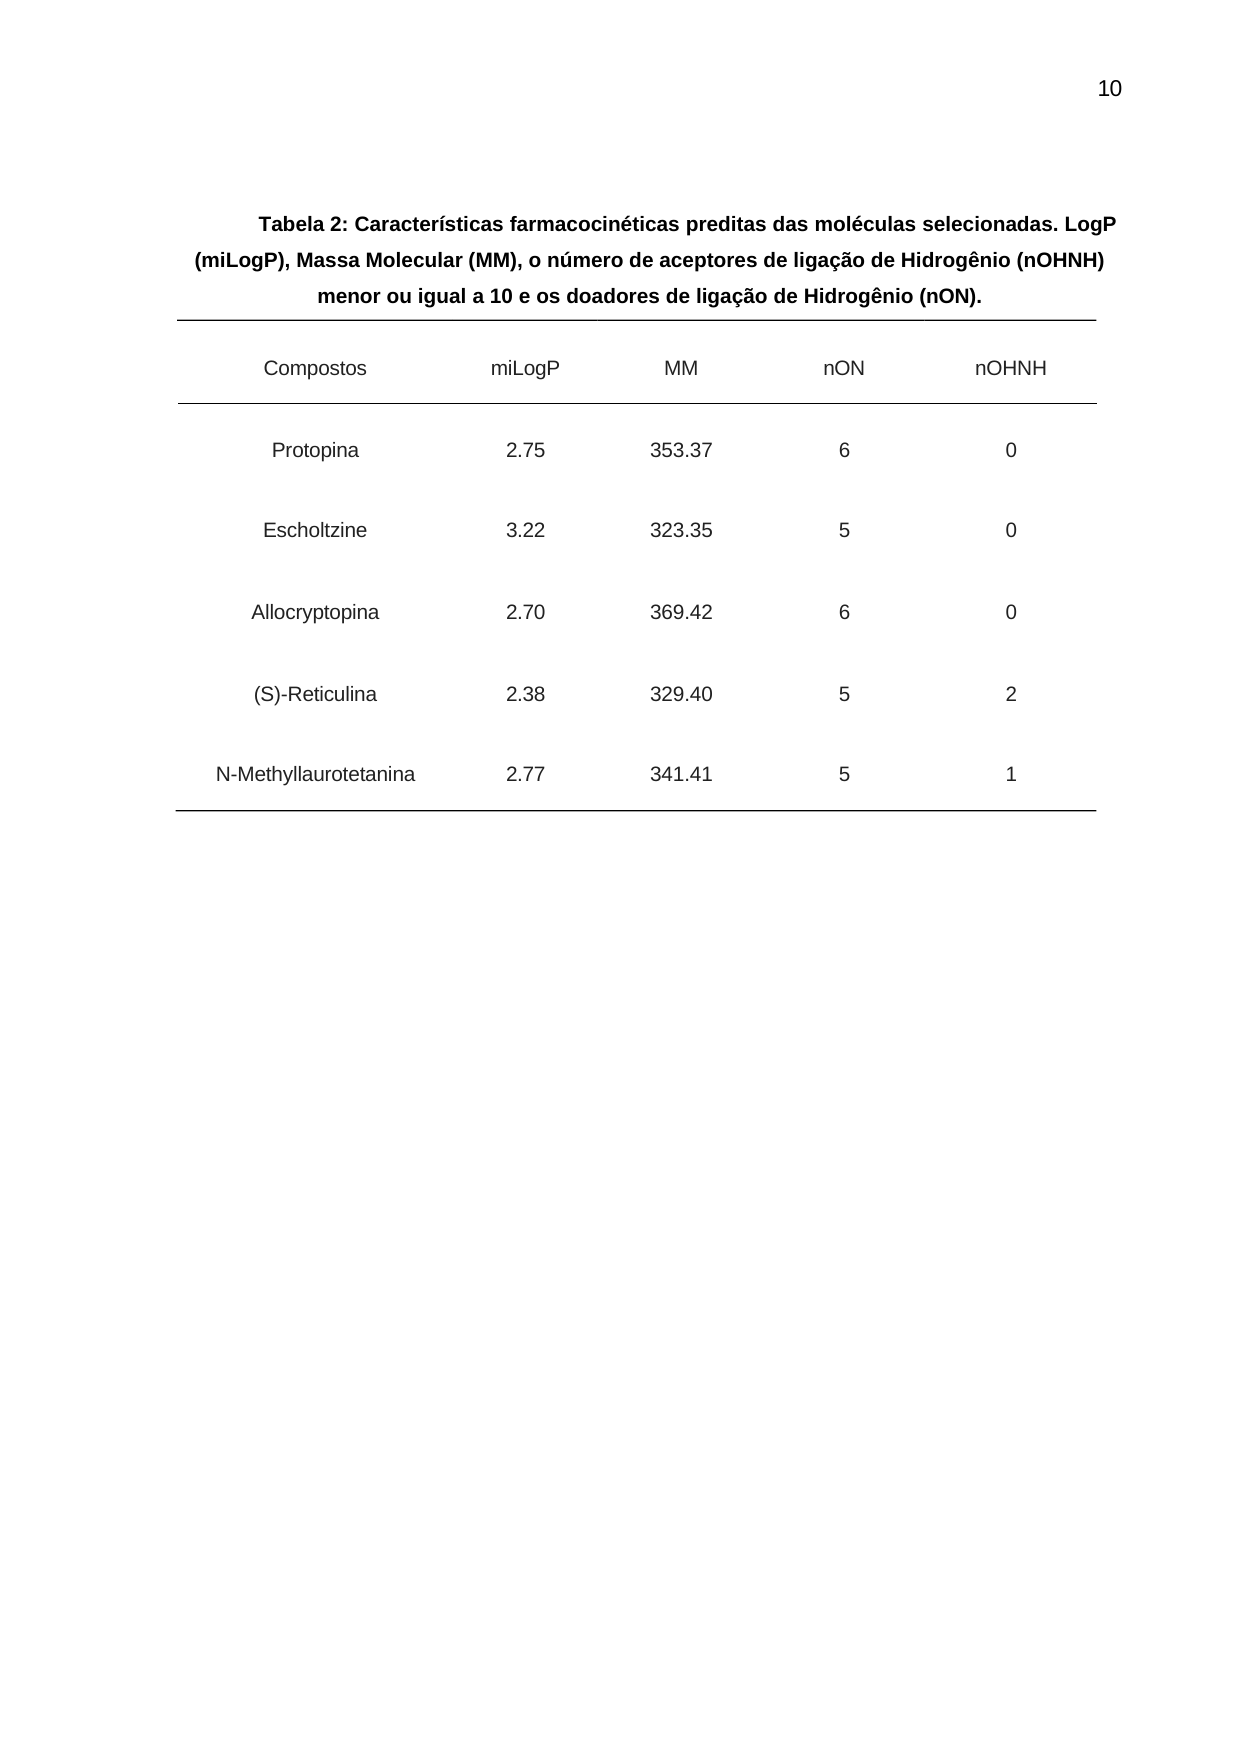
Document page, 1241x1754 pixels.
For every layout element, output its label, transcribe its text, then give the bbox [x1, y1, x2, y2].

text Tabela 2: Características farmacocinéticas preditas das moléculas selecionadas. LogP (miLogP), Massa Molecular (MM), o número de aceptores de ligação de Hidrogênio (nOHNH) [194, 212, 1134, 271]
table_cell Allocryptopina [178, 572, 453, 653]
table_cell 3.22 [454, 490, 605, 572]
table_cell 0 [920, 572, 1097, 653]
table_cell 341.41 [605, 735, 768, 787]
table_cell 5 [768, 653, 920, 735]
table_cell 2 [920, 653, 1097, 735]
table_cell 2.70 [454, 572, 605, 653]
table_header miLogP [454, 357, 605, 403]
table_cell 369.42 [605, 572, 768, 653]
table_header Compostos [178, 357, 453, 403]
table_cell 0 [920, 404, 1097, 490]
table_cell 5 [768, 735, 920, 787]
table_cell 5 [768, 490, 920, 572]
table_cell Escholtzine [178, 490, 453, 572]
table_cell 329.40 [605, 653, 768, 735]
table_cell 6 [768, 572, 920, 653]
table_cell 0 [920, 490, 1097, 572]
table_cell 1 [920, 735, 1097, 787]
table_cell 6 [768, 404, 920, 490]
table_header nON [768, 357, 920, 403]
table_cell 2.77 [454, 735, 605, 787]
table_header MM [605, 357, 768, 403]
table_cell N-Methyllaurotetanina [178, 735, 453, 787]
table_cell 2.38 [454, 653, 605, 735]
table_header nOHNH [920, 357, 1097, 403]
table_cell 2.75 [454, 404, 605, 490]
table_cell (S)-Reticulina [178, 653, 453, 735]
table_cell Protopina [178, 404, 453, 490]
text menor ou igual a 10 e os doadores de ligação de Hidrogênio (nON). [317, 283, 1134, 307]
table_cell 323.35 [605, 490, 768, 572]
table_cell 353.37 [605, 404, 768, 490]
